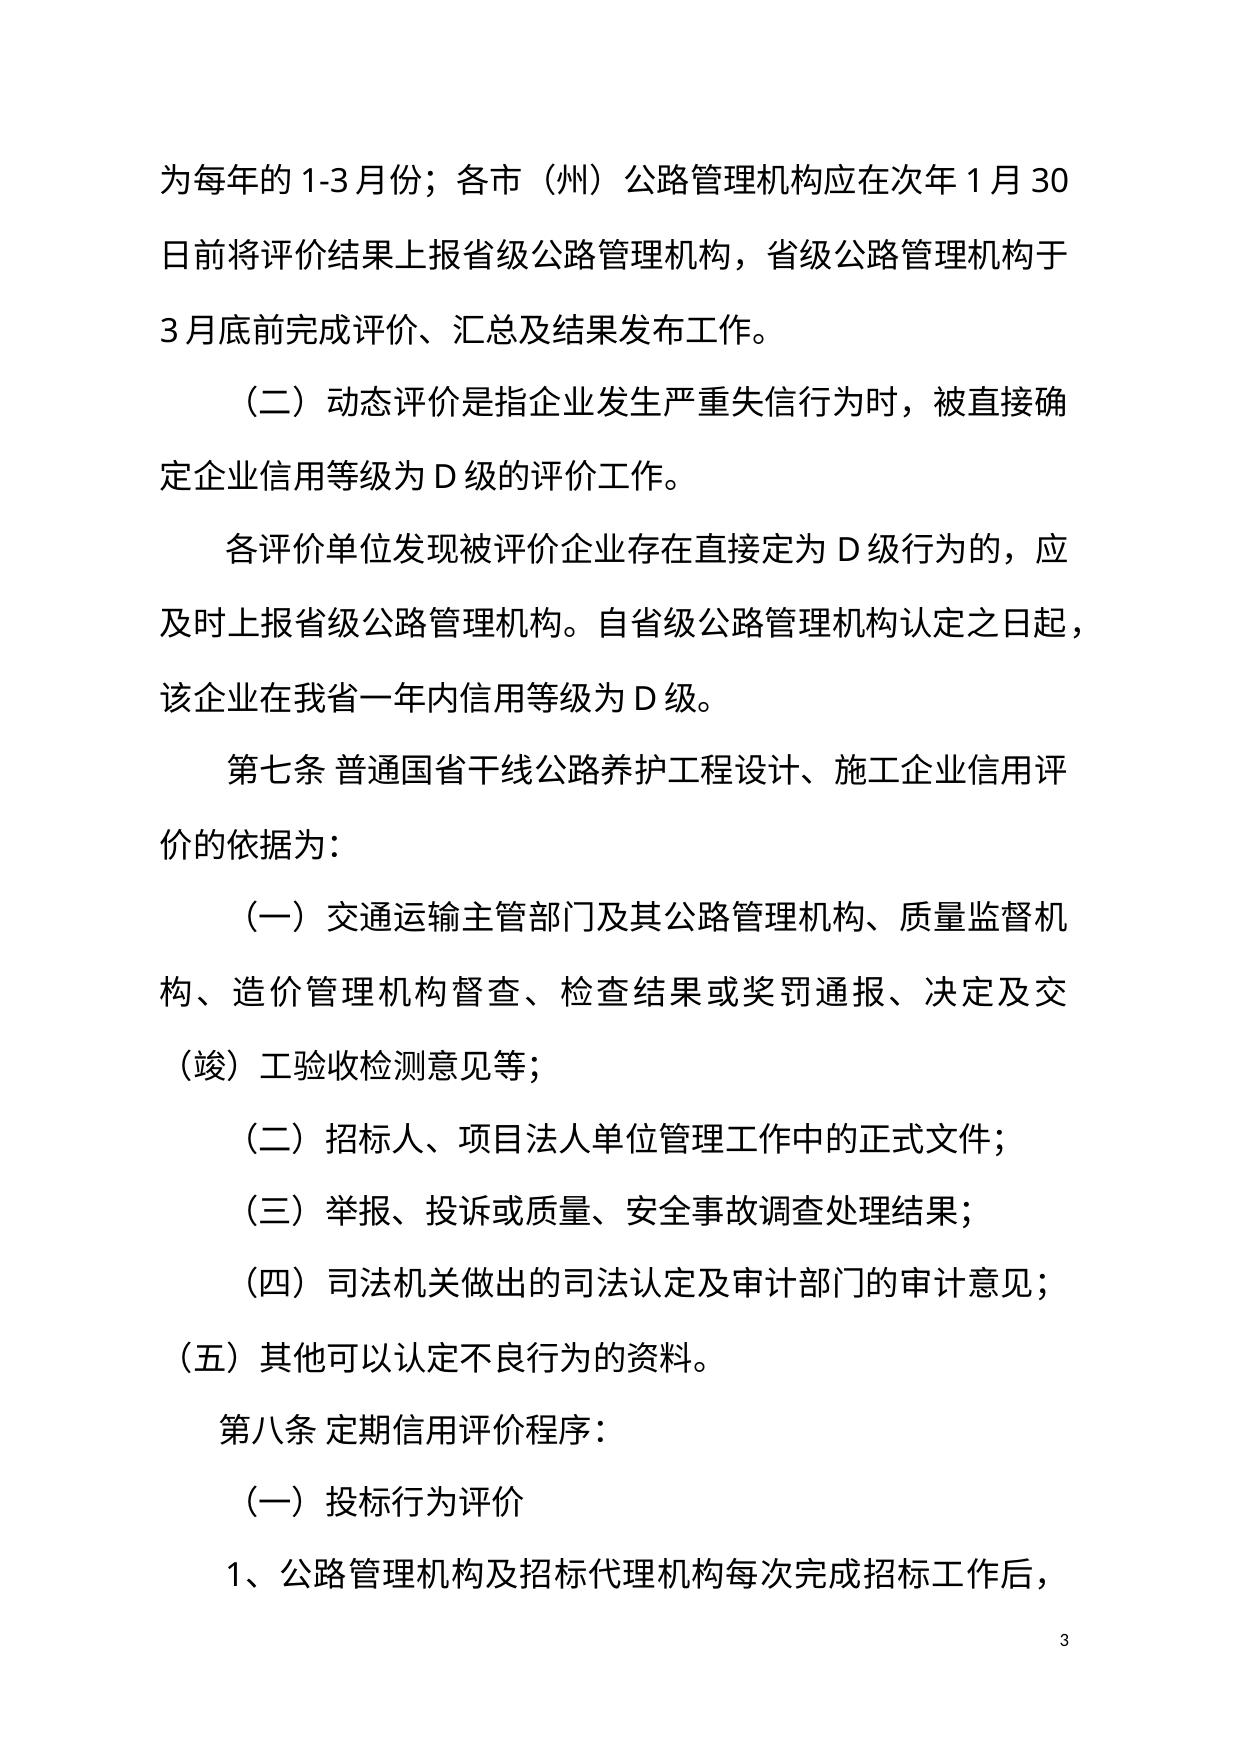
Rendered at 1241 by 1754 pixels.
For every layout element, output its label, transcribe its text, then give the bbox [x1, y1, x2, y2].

text 各评价单位发现被评价企业存在直接定为D级行为的，应及时上报省级公路管理机构。自省级公路管理机构认定之日起，该企业在我省一年内信用等级为D级。 [159, 514, 1069, 728]
text （一）交通运输主管部门及其公路管理机构、质量监督机构、造价管理机构督查、检查结果或奖罚通报、决定及交（竣）工验收检测意见等； [159, 883, 1069, 1097]
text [159, 146, 1069, 360]
text （四）司法机关做出的司法认定及审计部门的审计意见；（五）其他可以认定不良行为的资料。 [159, 1248, 1069, 1388]
text （一）投标行为评价 [159, 1468, 1069, 1533]
text 第八条 定期信用评价程序： [159, 1395, 1069, 1460]
text （三）举报、投诉或质量、安全事故调查处理结果； [159, 1176, 1069, 1241]
text 第七条 普通国省干线公路养护工程设计、施工企业信用评价的依据为： [159, 736, 1069, 875]
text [159, 1540, 1069, 1605]
text （二）招标人、项目法人单位管理工作中的正式文件； [159, 1104, 1069, 1169]
text （二）动态评价是指企业发生严重失信行为时，被直接确定企业信用等级为D级的评价工作。 [159, 367, 1069, 507]
